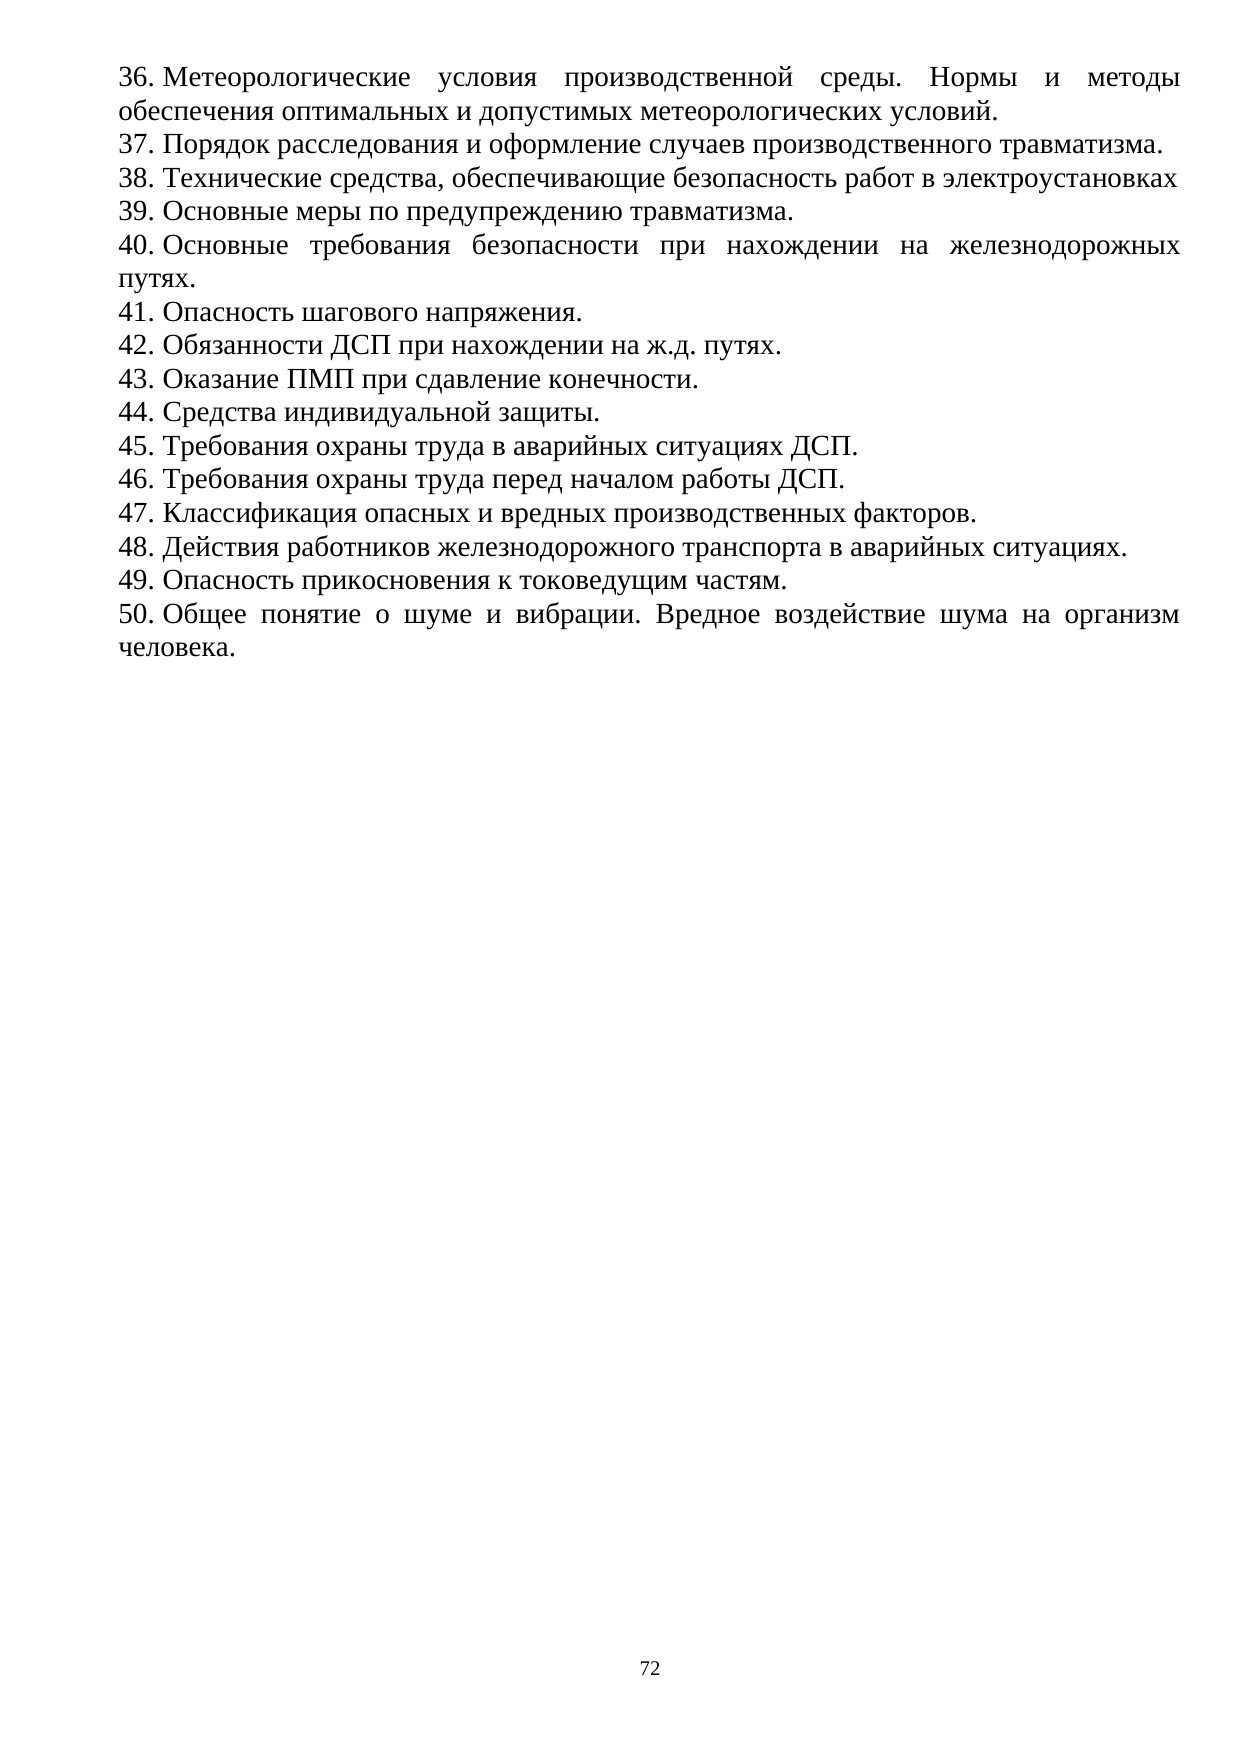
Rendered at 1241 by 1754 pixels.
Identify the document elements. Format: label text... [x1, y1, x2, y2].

list Метеорологические условия производственной среды. Нормы и методы обеспечения оптимальных и допустимых метеорологических условий. [118, 59, 1181, 126]
list Средства индивидуальной защиты. [118, 394, 1181, 428]
list Опасность прикосновения к токоведущим частям. [118, 562, 1181, 596]
list Требования охраны труда перед началом работы ДСП. [118, 462, 1181, 495]
list Классификация опасных и вредных производственных факторов. [118, 495, 1181, 529]
list Общее понятие о шуме и вибрации. Вредное воздействие шума на организм человека. [118, 596, 1181, 663]
list Оказание ПМП при сдавление конечности. [118, 361, 1181, 394]
list Требования охраны труда в аварийных ситуациях ДСП. [118, 428, 1181, 462]
list Опасность шагового напряжения. [118, 294, 1181, 327]
list Технические средства, обеспечивающие безопасность работ в электроустановках [118, 160, 1181, 193]
list Основные меры по предупреждению травматизма. [118, 193, 1181, 227]
list Действия работников железнодорожного транспорта в аварийных ситуациях. [118, 529, 1181, 562]
list Порядок расследования и оформление случаев производственного травматизма. [118, 126, 1181, 160]
list Основные требования безопасности при нахождении на железнодорожных путях. [118, 227, 1181, 294]
list Обязанности ДСП при нахождении на ж.д. путях. [118, 327, 1181, 361]
